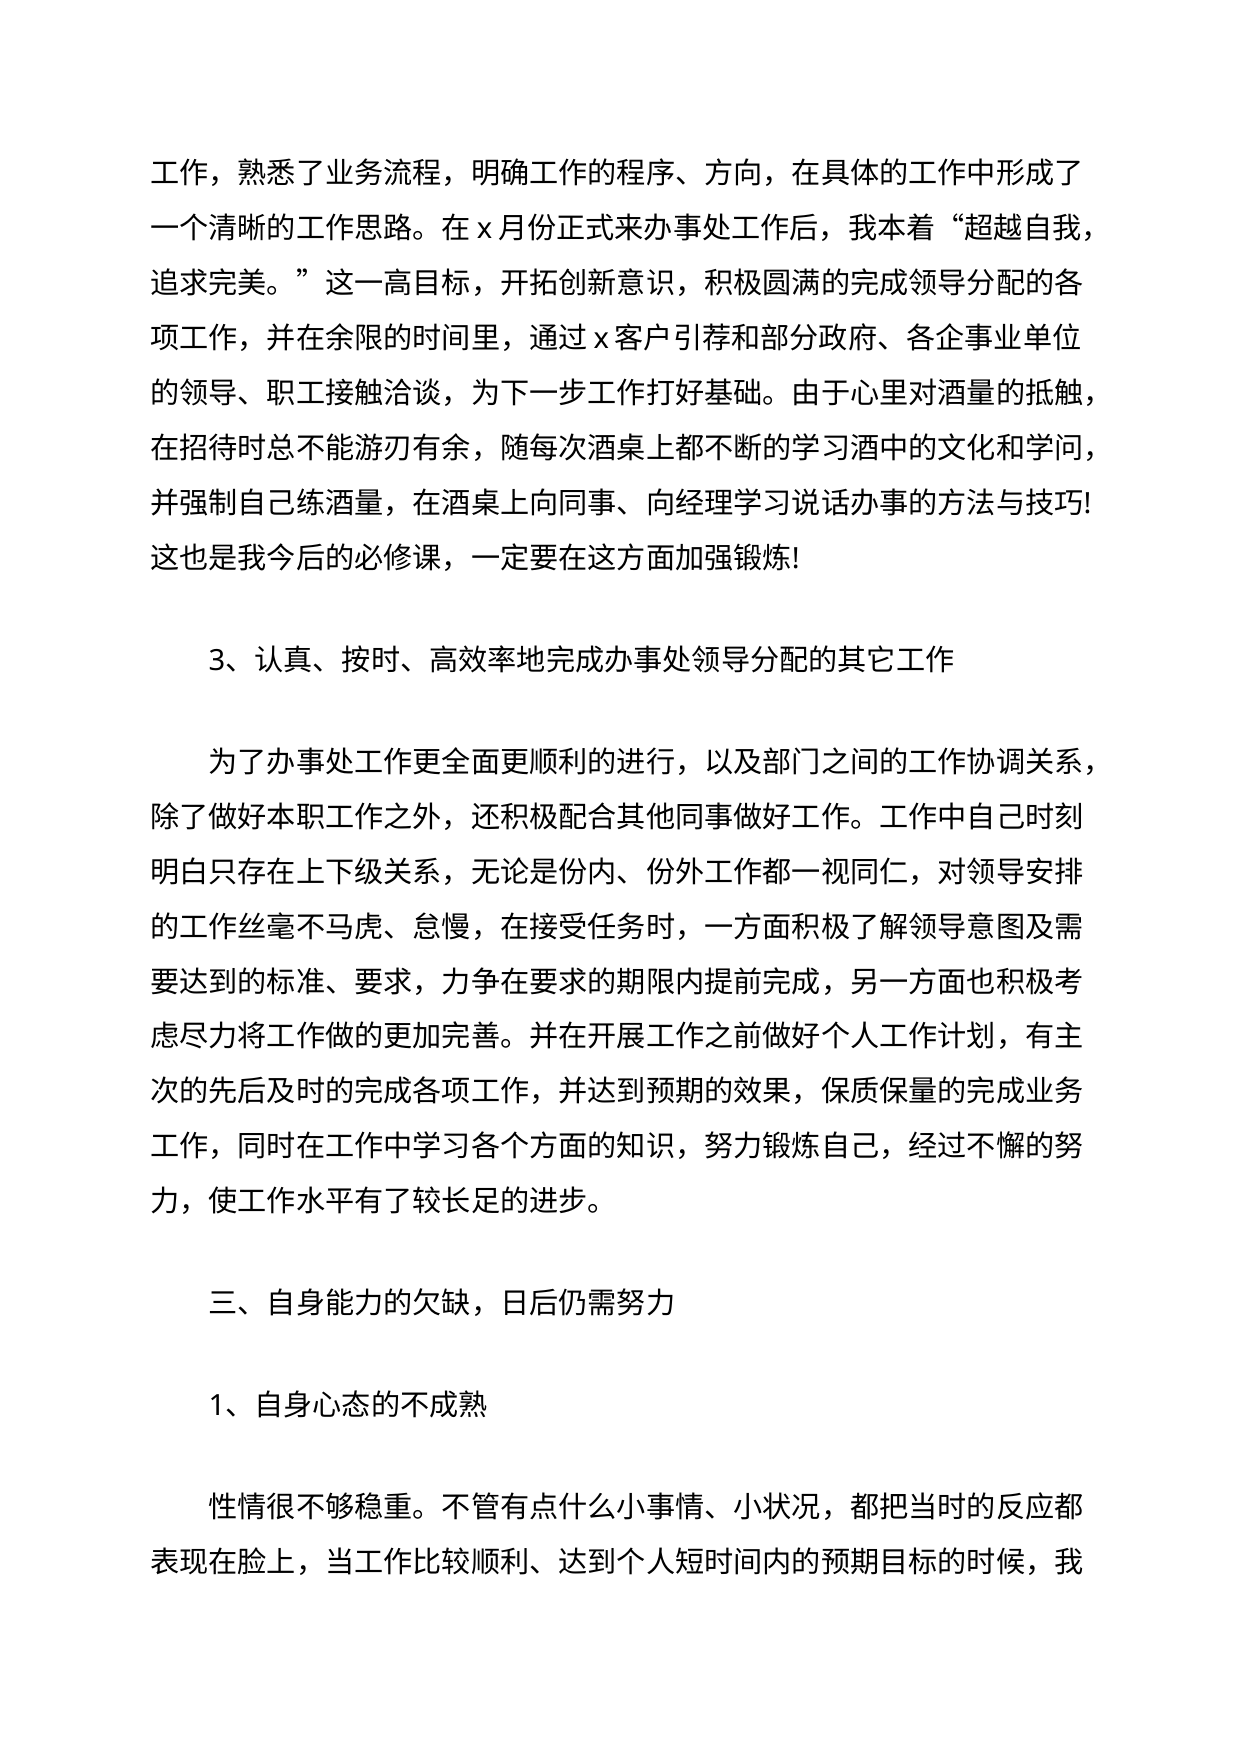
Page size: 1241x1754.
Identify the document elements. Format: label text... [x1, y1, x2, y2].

text 1、自身心态的不成熟 [150, 1381, 1090, 1424]
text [150, 1483, 1090, 1580]
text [150, 150, 1090, 577]
text 3、认真、按时、高效率地完成办事处领导分配的其它工作 [150, 637, 1090, 679]
text 为了办事处工作更全面更顺利的进行，以及部门之间的工作协调关系，除了做好本职工作之外，还积极配合其他同事做好工作。工作中自己时刻明白只存在上下级关系，无论是份内、份外工作都一视同仁，对领导安排的工作丝毫不马虎、怠慢，在接受任务时，一方面积极了解领导意图及需要达到的标准、要求，力争在要求的期限内提前完成，另一方面也积极考虑尽力将工作做的更加完善。并在开展工作之前做好个人工作计划，有主次的先后及时的完成各项工作，并达到预期的效果，保质保量的完成业务工作，同时在工作中学习各个方面的知识，努力锻炼自己，经过不懈的努力，使工作水平有了较长足的进步。 [150, 738, 1090, 1220]
text 三、自身能力的欠缺，日后仍需努力 [150, 1279, 1090, 1322]
